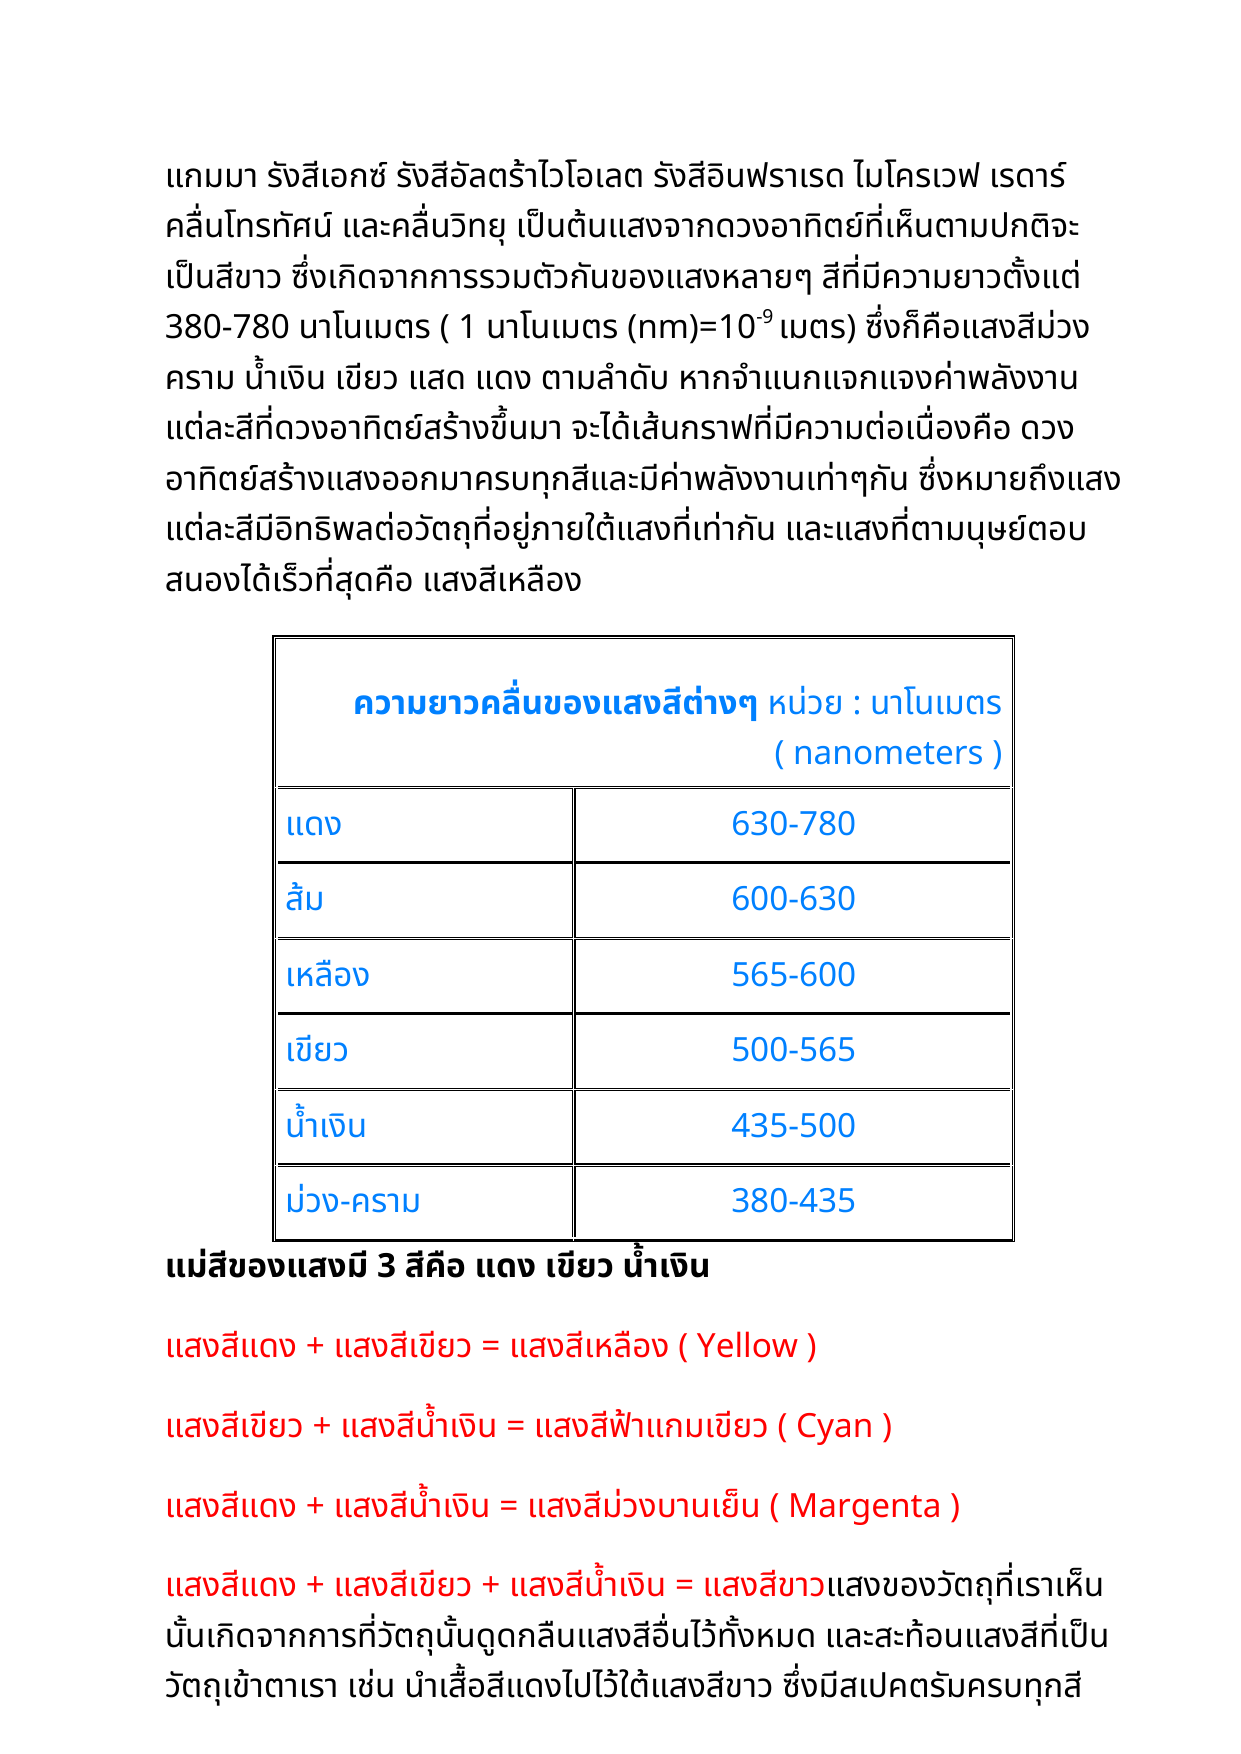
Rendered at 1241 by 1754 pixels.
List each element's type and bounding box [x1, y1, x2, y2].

table_cell [160, 118, 1127, 1717]
